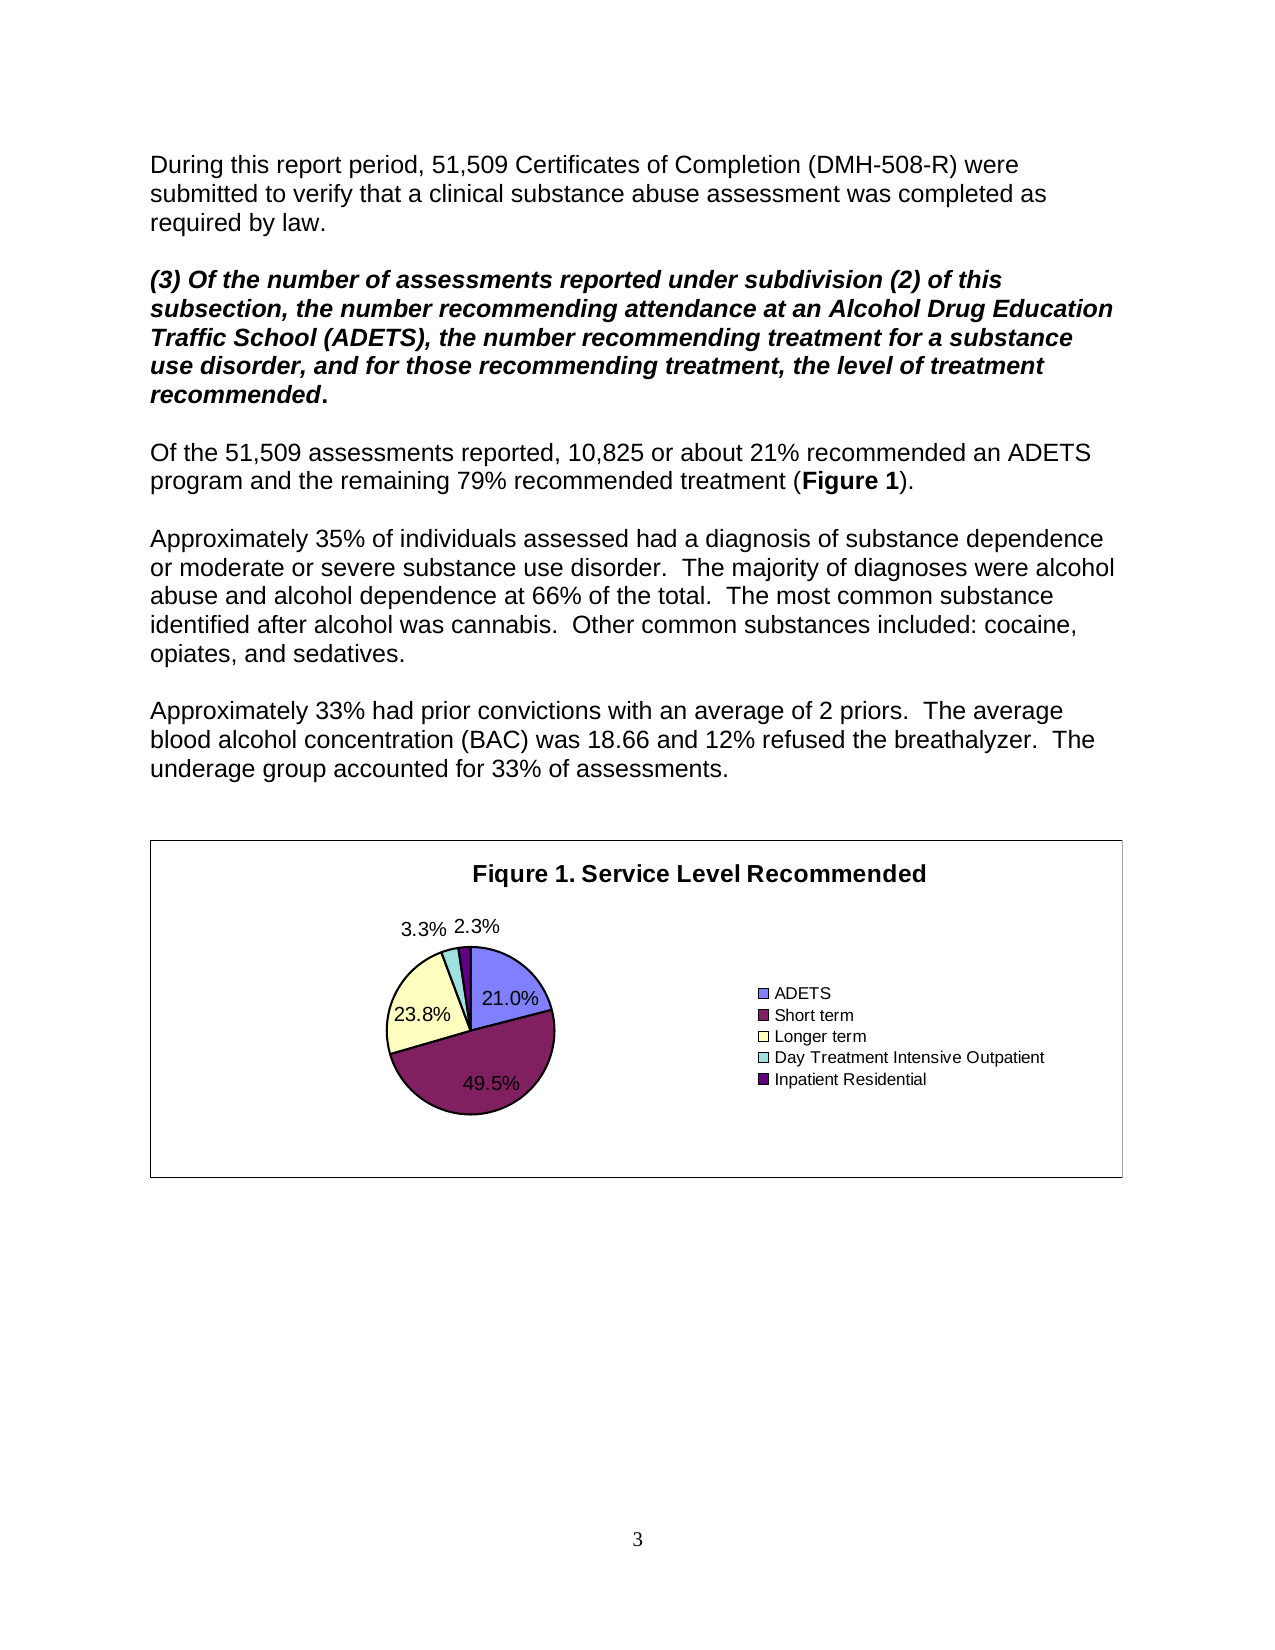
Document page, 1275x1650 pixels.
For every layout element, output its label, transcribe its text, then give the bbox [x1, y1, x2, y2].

text Of the 51,509 assessments reported, 10,825 or about 21% recommended an ADETS program and the remaining 79% recommended treatment (Figure 1). [150, 437, 1125, 495]
text During this report period, 51,509 Certificates of Completion (DMH-508-R) were submitted to verify that a clinical substance abuse assessment was completed as required by law. [150, 150, 1125, 236]
text Approximately 35% of individuals assessed had a diagnosis of substance dependence or moderate or severe substance use disorder. The majority of diagnoses were alcohol abuse and alcohol dependence at 66% of the total. The most common substance identified after alcohol was cannabis. Other common substances included: cocaine, opiates, and sedatives. [150, 524, 1125, 667]
text Approximately 33% had prior convictions with an average of 2 priors. The average blood alcohol concentration (BAC) was 18.66 and 12% refused the breathalyzer. The underage group accounted for 33% of assessments. [150, 696, 1125, 782]
text (3) Of the number of assessments reported under subdivision (2) of this subsection, the number recommending attendance at an Alcohol Drug Education Traffic School (ADETS), the number recommending treatment for a substance use disorder, and for those recommending treatment, the level of treatment recommended. [150, 265, 1125, 409]
